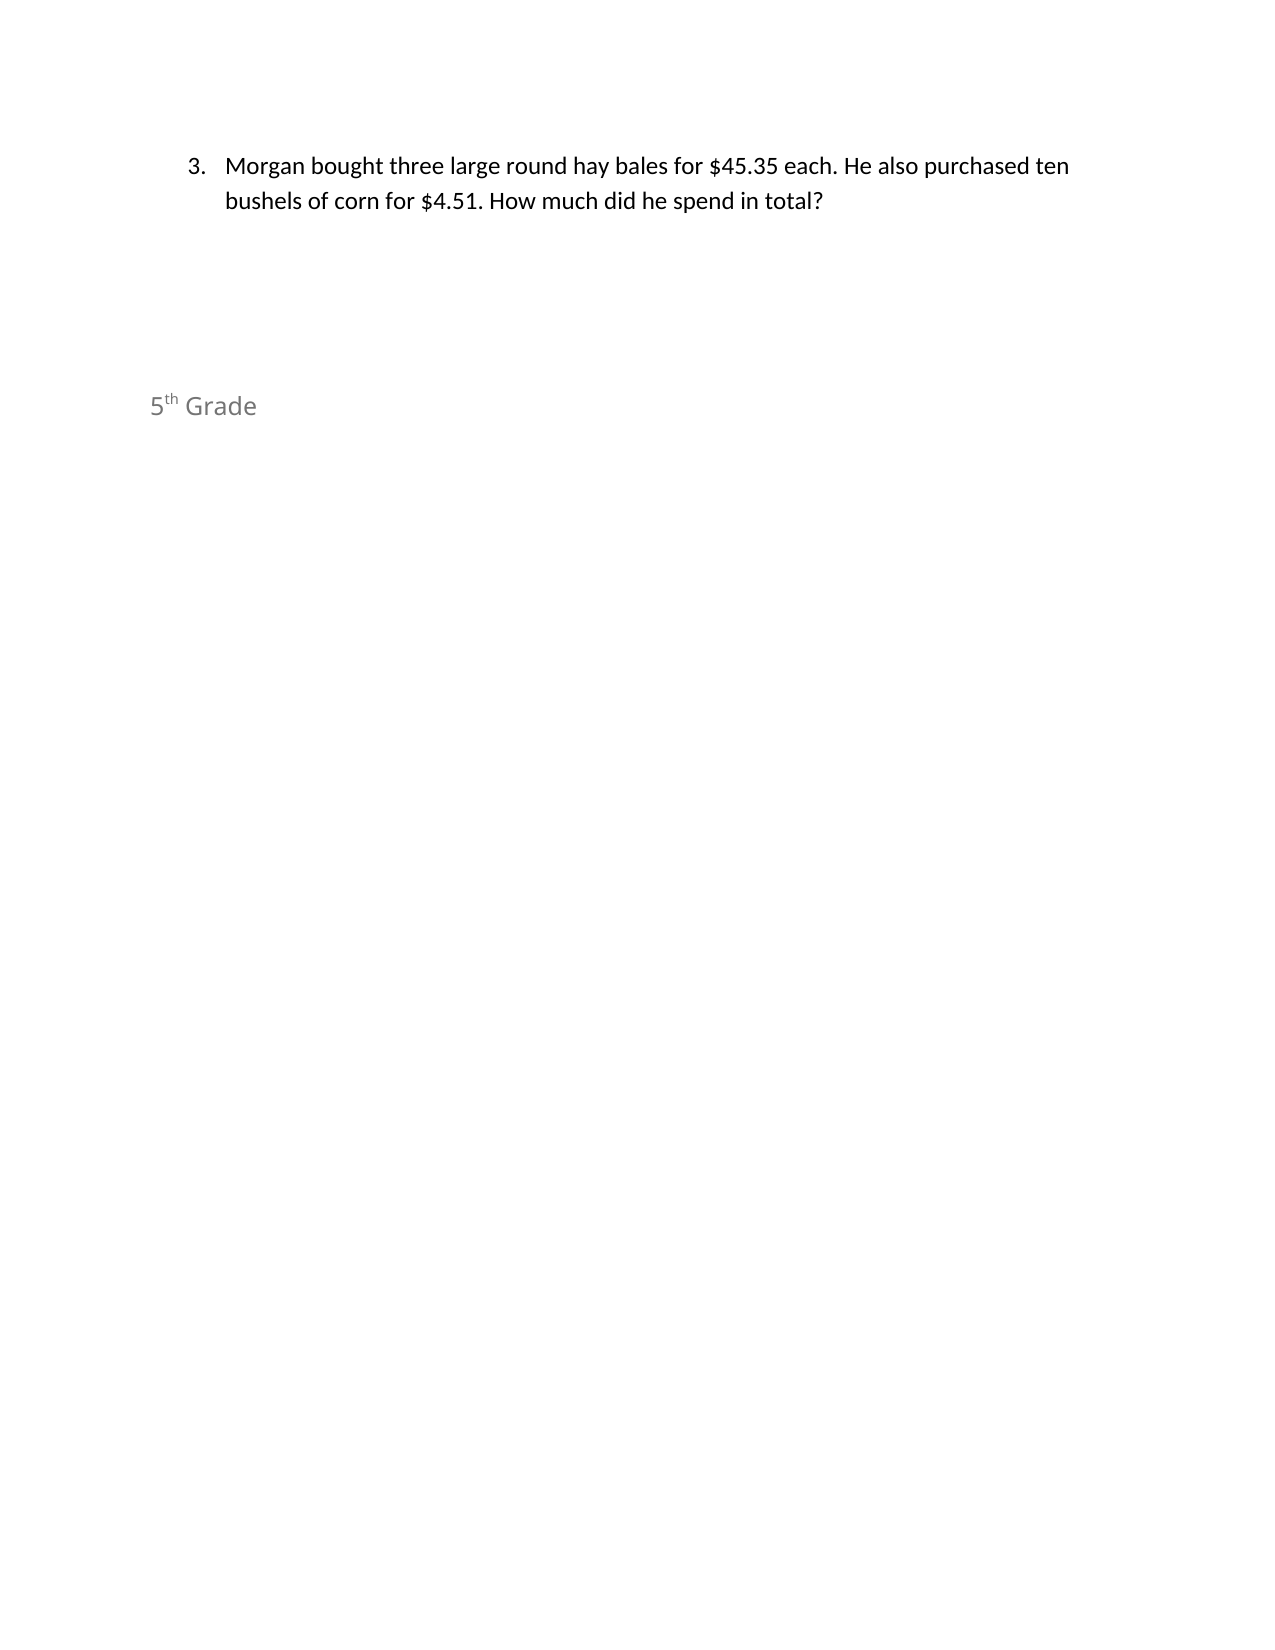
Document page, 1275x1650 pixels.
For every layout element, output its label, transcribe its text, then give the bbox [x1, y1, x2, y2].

list Morgan bought three large round hay bales for $45.35 each. He also purchased ten bushels of corn for $4.51. How much did he spend in total? [187, 150, 1125, 216]
text 5th Grade [150, 389, 1125, 423]
